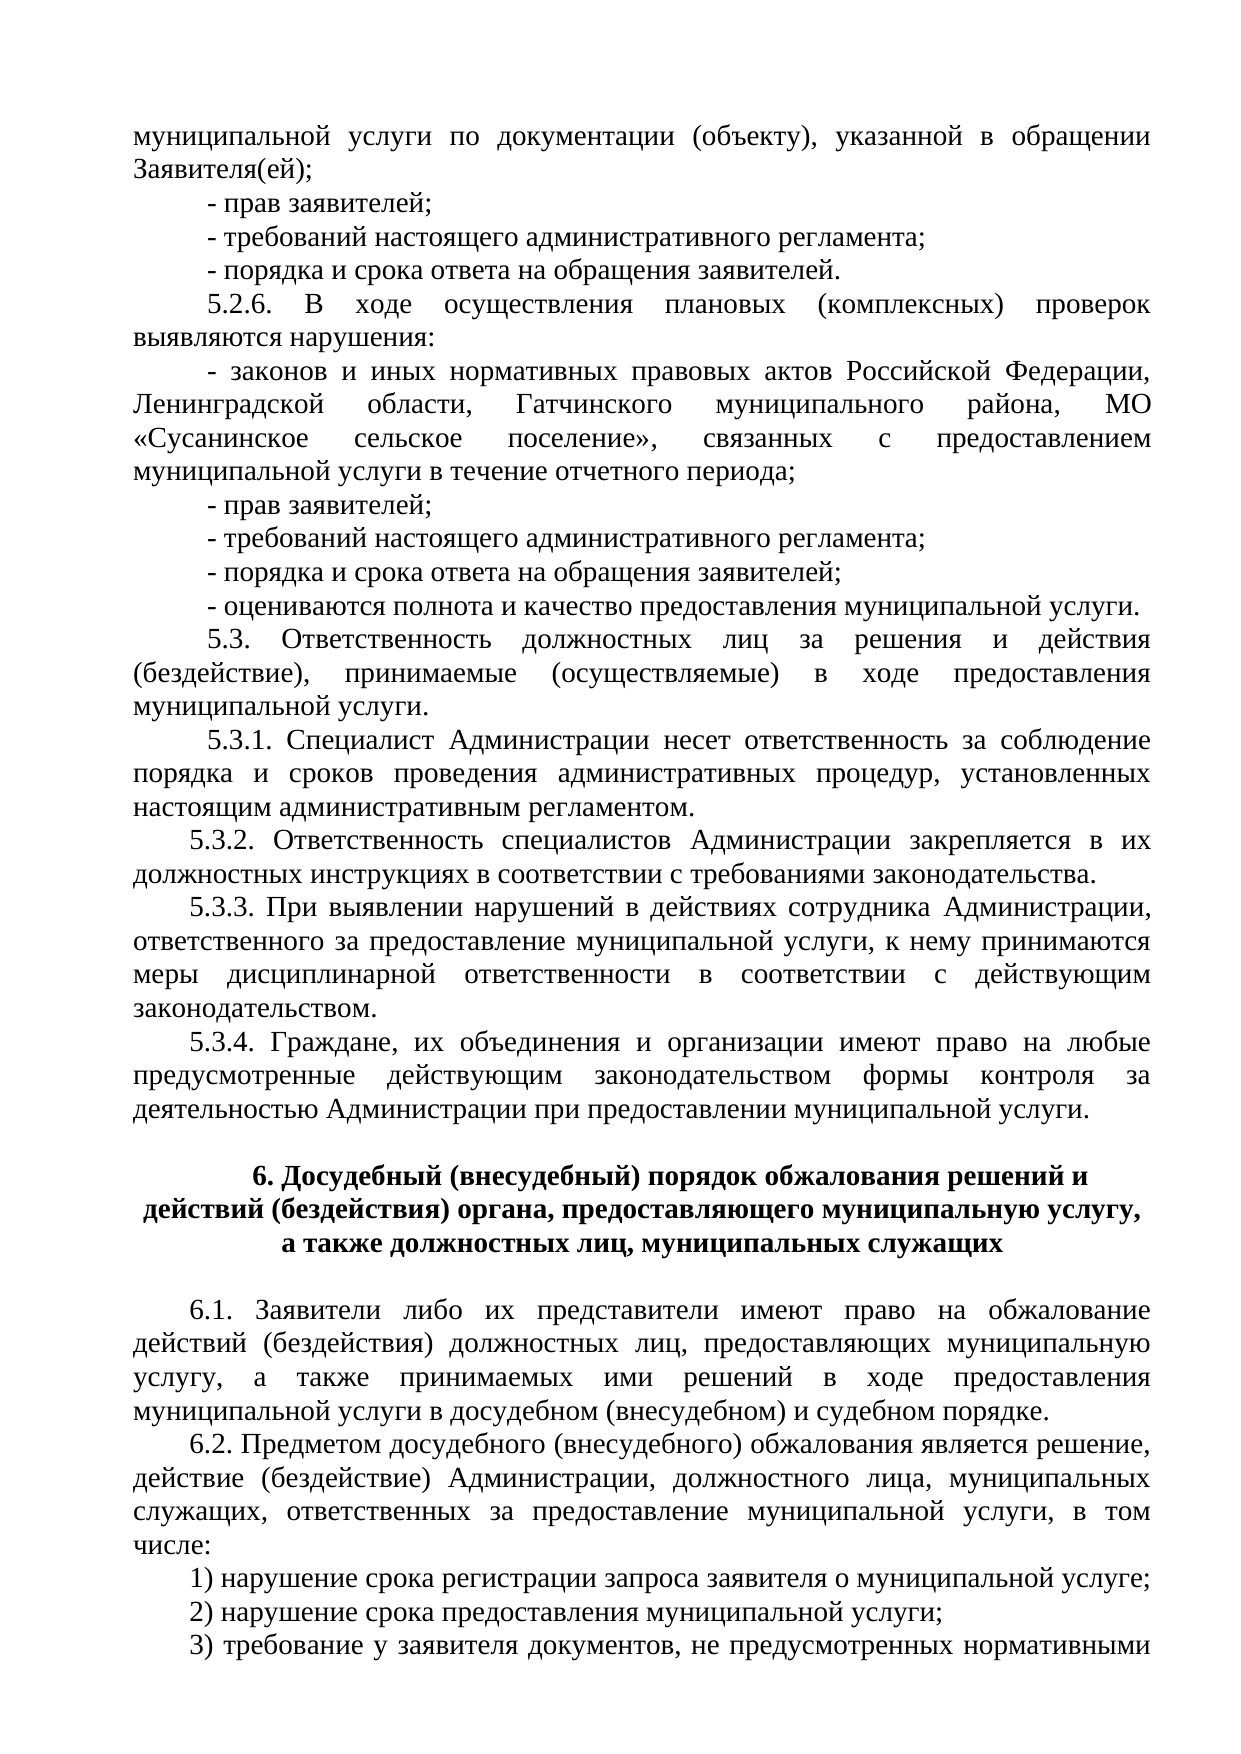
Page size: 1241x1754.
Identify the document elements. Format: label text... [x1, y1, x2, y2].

text 6.2. Предметом досудебного (внесудебного) обжалования является решение, действие (бездействие) Администрации, должностного лица, муниципальных служащих, ответственных за предоставление муниципальной услуги, в том числе: [133, 1426, 1152, 1560]
text - порядка и срока ответа на обращения заявителей. [133, 252, 1152, 286]
text - законов и иных нормативных правовых актов Российской Федерации, Ленинградской области, Гатчинского муниципального района, МО «Сусанинское сельское поселение», связанных с предоставлением муниципальной услуги в течение отчетного периода; [133, 353, 1152, 487]
text - прав заявителей; [133, 487, 1152, 521]
text 5.3. Ответственность должностных лиц за решения и действия (бездействие), принимаемые (осуществляемые) в ходе предоставления муниципальной услуги. [133, 621, 1152, 722]
text - порядка и срока ответа на обращения заявителей; [133, 554, 1152, 588]
text 1) нарушение срока регистрации запроса заявителя о муниципальной услуге; [133, 1560, 1152, 1594]
text 2) нарушение срока предоставления муниципальной услуги; [133, 1594, 1152, 1627]
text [133, 1627, 1152, 1661]
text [133, 118, 1152, 185]
text - прав заявителей; [133, 185, 1152, 219]
text - требований настоящего административного регламента; [133, 521, 1152, 554]
text 5.2.6. В ходе осуществления плановых (комплексных) проверок выявляются нарушения: [133, 286, 1152, 353]
text 6. Досудебный (внесудебный) порядок обжалования решений и действий (бездействия) органа, предоставляющего муниципальную услугу, а также должностных лиц, муниципальных служащих [133, 1158, 1152, 1258]
text - требований настоящего административного регламента; [133, 219, 1152, 252]
text 5.3.3. При выявлении нарушений в действиях сотрудника Администрации, ответственного за предоставление муниципальной услуги, к нему принимаются меры дисциплинарной ответственности в соответствии с действующим законодательством. [133, 889, 1152, 1024]
text 6.1. Заявители либо их представители имеют право на обжалование действий (бездействия) должностных лиц, предоставляющих муниципальную услугу, а также принимаемых ими решений в ходе предоставления муниципальной услуги в досудебном (внесудебном) и судебном порядке. [133, 1292, 1152, 1426]
text - оцениваются полнота и качество предоставления муниципальной услуги. [133, 588, 1152, 621]
text 5.3.1. Специалист Администрации несет ответственность за соблюдение порядка и сроков проведения административных процедур, установленных настоящим административным регламентом. [133, 722, 1152, 822]
text 5.3.4. Граждане, их объединения и организации имеют право на любые предусмотренные действующим законодательством формы контроля за деятельностью Администрации при предоставлении муниципальной услуги. [133, 1024, 1152, 1124]
text 5.3.2. Ответственность специалистов Администрации закрепляется в их должностных инструкциях в соответствии с требованиями законодательства. [133, 822, 1152, 889]
